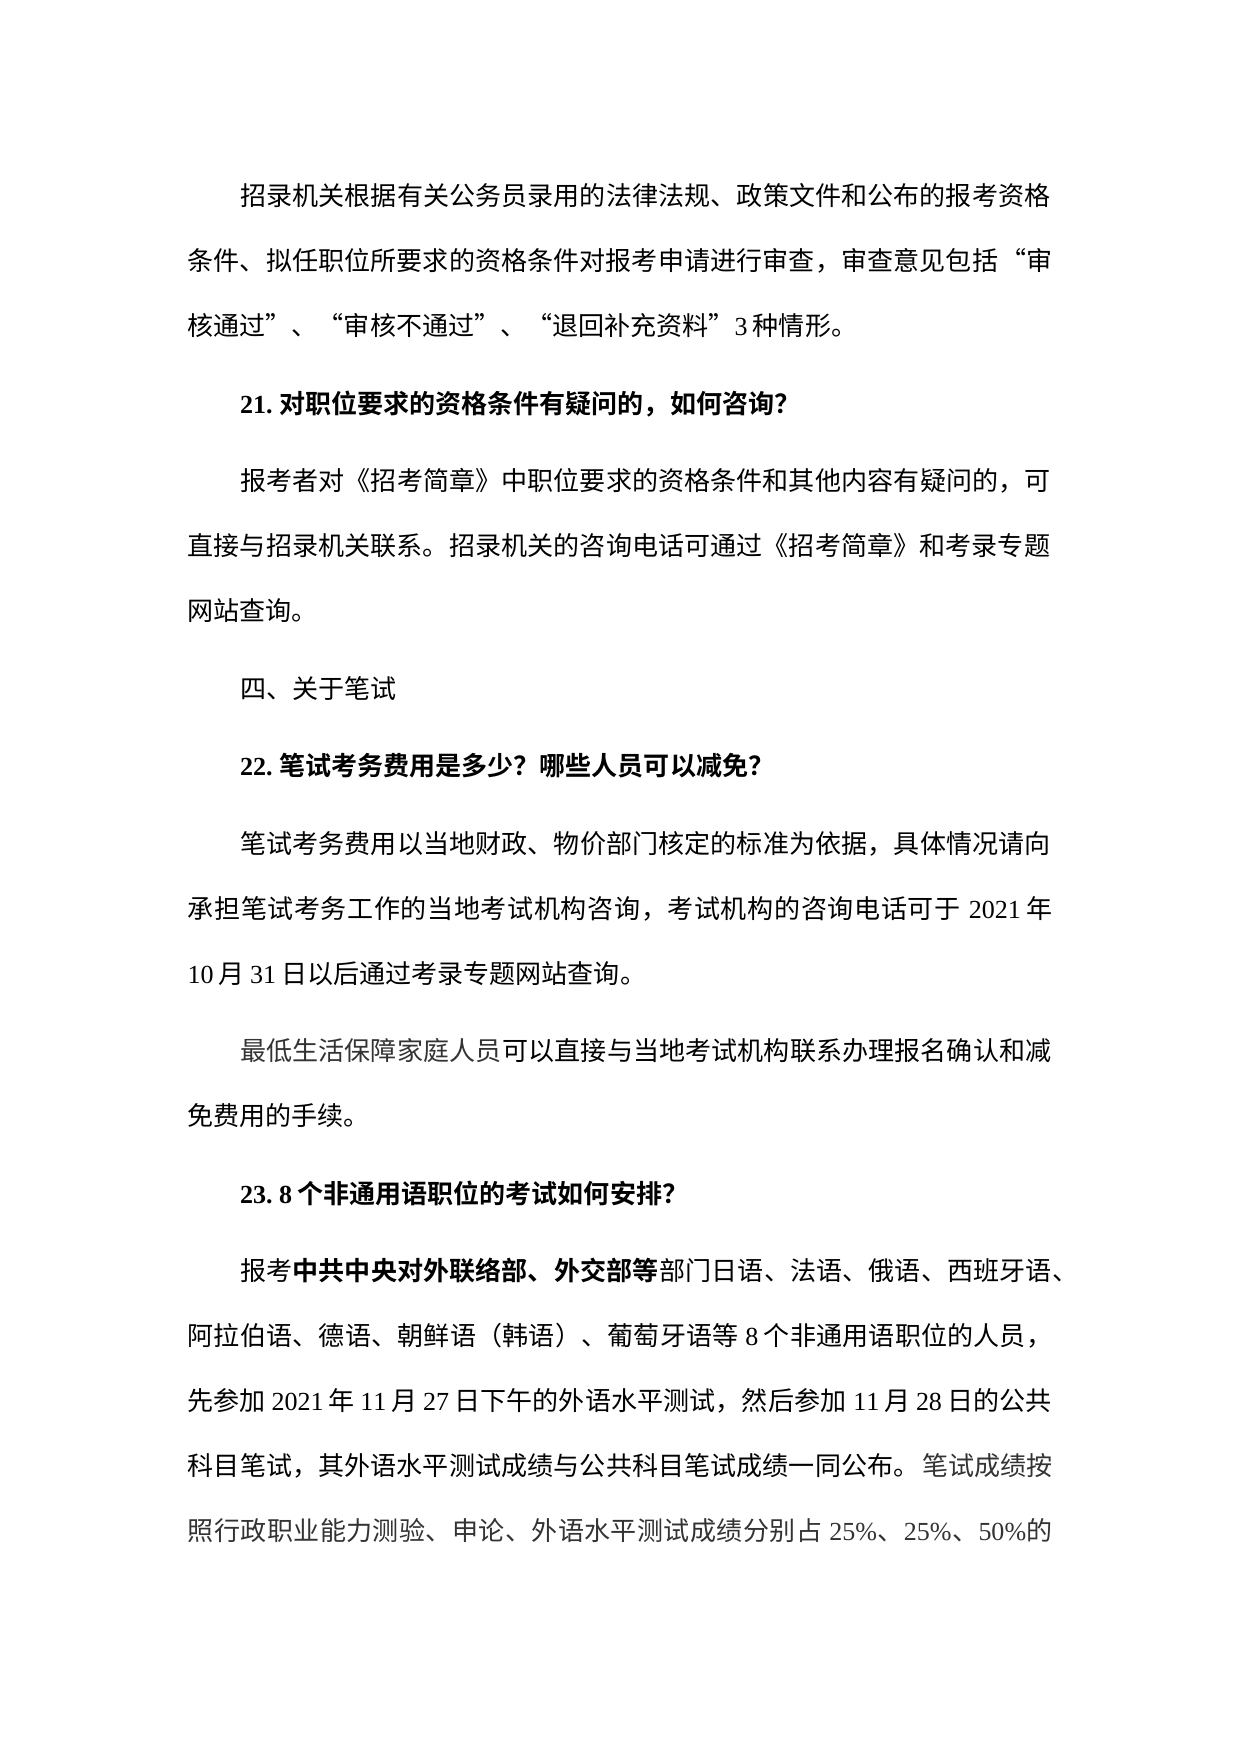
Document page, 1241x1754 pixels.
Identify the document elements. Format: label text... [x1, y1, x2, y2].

text 笔试考务费用以当地财政、物价部门核定的标准为依据，具体情况请向承担笔试考务工作的当地考试机构咨询，考试机构的咨询电话可于2021年10月31日以后通过考录专题网站查询。 [187, 809, 1053, 1004]
text 四、关于笔试 [187, 654, 1053, 719]
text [187, 1237, 1053, 1562]
text 21. 对职位要求的资格条件有疑问的，如何咨询？ [187, 369, 1053, 434]
text 最低生活保障家庭人员可以直接与当地考试机构联系办理报名确认和减免费用的手续。 [187, 1017, 1053, 1147]
text 23. 8个非通用语职位的考试如何安排？ [187, 1159, 1053, 1224]
text 招录机关根据有关公务员录用的法律法规、政策文件和公布的报考资格条件、拟任职位所要求的资格条件对报考申请进行审查，审查意见包括“审核通过”、“审核不通过”、“退回补充资料”3种情形。 [187, 162, 1053, 357]
text 22. 笔试考务费用是多少？哪些人员可以减免？ [187, 732, 1053, 797]
text 报考者对《招考简章》中职位要求的资格条件和其他内容有疑问的，可直接与招录机关联系。招录机关的咨询电话可通过《招考简章》和考录专题网站查询。 [187, 447, 1053, 642]
